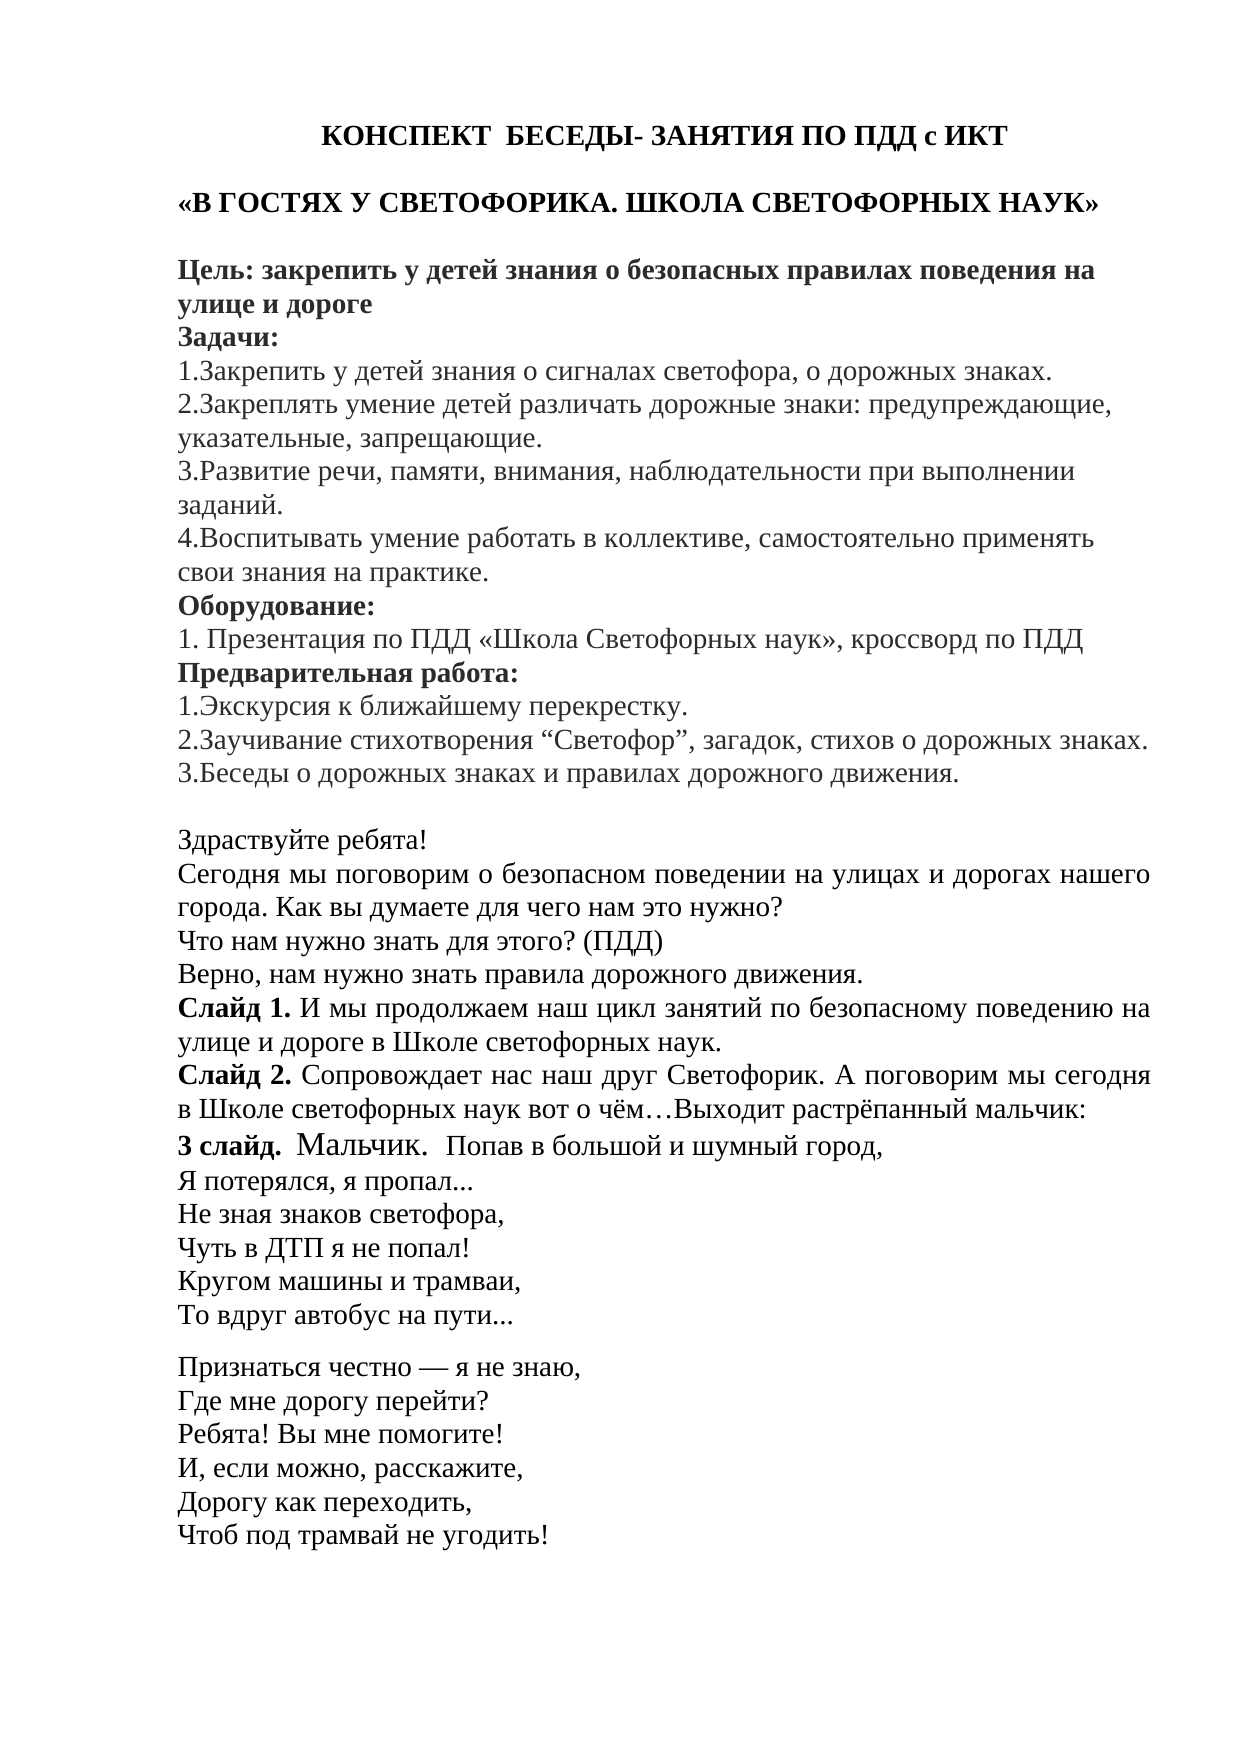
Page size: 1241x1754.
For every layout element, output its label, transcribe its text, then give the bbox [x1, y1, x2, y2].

text 4.Воспитывать умение работать в коллективе, самостоятельно применять свои знания на практике. [177, 521, 1152, 588]
text Предварительная работа: [177, 655, 1152, 688]
text Чтоб под трамвай не угодить! [177, 1517, 1152, 1551]
text «В ГОСТЯХ У СВЕТОФОРИКА. ШКОЛА СВЕТОФОРНЫХ НАУК» [177, 185, 1152, 219]
text 2.Закреплять умение детей различать дорожные знаки: предупреждающие, указательные, запрещающие. [177, 386, 1152, 453]
text 3.Беседы о дорожных знаках и правилах дорожного движения. [177, 755, 1152, 789]
text Не зная знаков светофора, [177, 1196, 1152, 1230]
text 1. Презентация по ПДД «Школа Светофорных наук», кроссворд по ПДД [177, 621, 1152, 655]
text Слайд 2. Сопровождает нас наш друг Светофорик. А поговорим мы сегодня в Школе светофорных наук вот о чём…Выходит растрёпанный мальчик: [177, 1057, 1152, 1124]
text КОНСПЕКТ БЕСЕДЫ- ЗАНЯТИЯ ПО ПДД с ИКТ [177, 118, 1152, 152]
text Где мне дорогу перейти? [177, 1383, 1152, 1417]
text Верно, нам нужно знать правила дорожного движения. [177, 957, 1152, 990]
text Ребята! Вы мне помогите! [177, 1417, 1152, 1450]
text Чуть в ДТП я не попал! [177, 1230, 1152, 1263]
text Оборудование: [177, 588, 1152, 621]
text Сегодня мы поговорим о безопасном поведении на улицах и дорогах нашего города. Как вы думаете для чего нам это нужно? [177, 856, 1152, 923]
text Цель: закрепить у детей знания о безопасных правилах поведения на улице и дороге [177, 252, 1152, 319]
text Задачи: [177, 319, 1152, 353]
text Дорогу как переходить, [177, 1484, 1152, 1517]
text Здраствуйте ребята! [177, 822, 1152, 856]
text 3 слайд. Мальчик. Попав в большой и шумный город, [177, 1124, 1152, 1163]
text И, если можно, расскажите, [177, 1450, 1152, 1484]
text Слайд 1. И мы продолжаем наш цикл занятий по безопасному поведению на улице и дороге в Школе светофорных наук. [177, 990, 1152, 1057]
text Кругом машины и трамваи, [177, 1263, 1152, 1297]
text Я потерялся, я пропал... [177, 1163, 1152, 1196]
text Признаться честно — я не знаю, [177, 1349, 1152, 1383]
text 2.Заучивание стихотворения “Светофор”, загадок, стихов о дорожных знаках. [177, 722, 1152, 755]
text 3.Развитие речи, памяти, внимания, наблюдательности при выполнении заданий. [177, 453, 1152, 521]
text 1.Закрепить у детей знания о сигналах светофора, о дорожных знаках. [177, 353, 1152, 386]
text 1.Экскурсия к ближайшему перекрестку. [177, 688, 1152, 722]
text Что нам нужно знать для этого? (ПДД) [177, 923, 1152, 957]
text То вдруг автобус на пути... [177, 1297, 1152, 1330]
